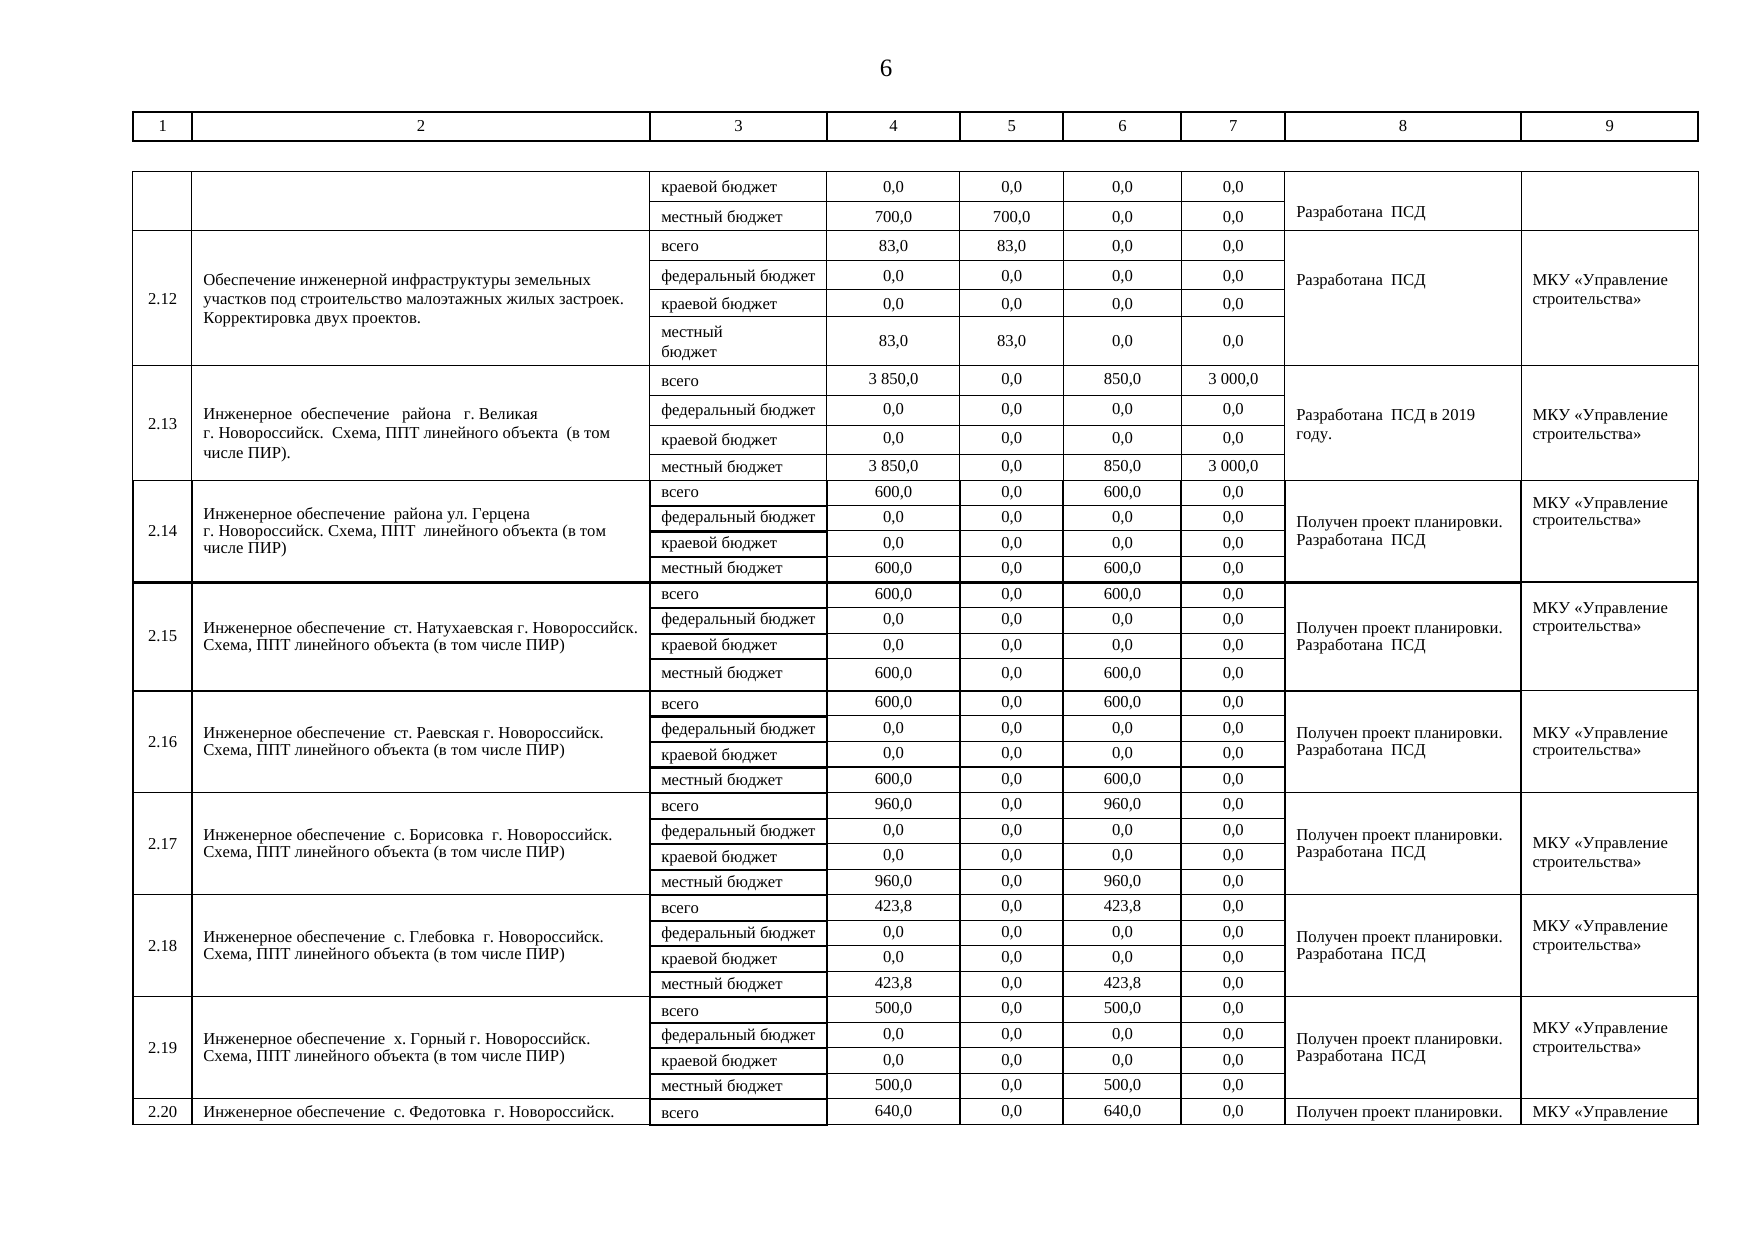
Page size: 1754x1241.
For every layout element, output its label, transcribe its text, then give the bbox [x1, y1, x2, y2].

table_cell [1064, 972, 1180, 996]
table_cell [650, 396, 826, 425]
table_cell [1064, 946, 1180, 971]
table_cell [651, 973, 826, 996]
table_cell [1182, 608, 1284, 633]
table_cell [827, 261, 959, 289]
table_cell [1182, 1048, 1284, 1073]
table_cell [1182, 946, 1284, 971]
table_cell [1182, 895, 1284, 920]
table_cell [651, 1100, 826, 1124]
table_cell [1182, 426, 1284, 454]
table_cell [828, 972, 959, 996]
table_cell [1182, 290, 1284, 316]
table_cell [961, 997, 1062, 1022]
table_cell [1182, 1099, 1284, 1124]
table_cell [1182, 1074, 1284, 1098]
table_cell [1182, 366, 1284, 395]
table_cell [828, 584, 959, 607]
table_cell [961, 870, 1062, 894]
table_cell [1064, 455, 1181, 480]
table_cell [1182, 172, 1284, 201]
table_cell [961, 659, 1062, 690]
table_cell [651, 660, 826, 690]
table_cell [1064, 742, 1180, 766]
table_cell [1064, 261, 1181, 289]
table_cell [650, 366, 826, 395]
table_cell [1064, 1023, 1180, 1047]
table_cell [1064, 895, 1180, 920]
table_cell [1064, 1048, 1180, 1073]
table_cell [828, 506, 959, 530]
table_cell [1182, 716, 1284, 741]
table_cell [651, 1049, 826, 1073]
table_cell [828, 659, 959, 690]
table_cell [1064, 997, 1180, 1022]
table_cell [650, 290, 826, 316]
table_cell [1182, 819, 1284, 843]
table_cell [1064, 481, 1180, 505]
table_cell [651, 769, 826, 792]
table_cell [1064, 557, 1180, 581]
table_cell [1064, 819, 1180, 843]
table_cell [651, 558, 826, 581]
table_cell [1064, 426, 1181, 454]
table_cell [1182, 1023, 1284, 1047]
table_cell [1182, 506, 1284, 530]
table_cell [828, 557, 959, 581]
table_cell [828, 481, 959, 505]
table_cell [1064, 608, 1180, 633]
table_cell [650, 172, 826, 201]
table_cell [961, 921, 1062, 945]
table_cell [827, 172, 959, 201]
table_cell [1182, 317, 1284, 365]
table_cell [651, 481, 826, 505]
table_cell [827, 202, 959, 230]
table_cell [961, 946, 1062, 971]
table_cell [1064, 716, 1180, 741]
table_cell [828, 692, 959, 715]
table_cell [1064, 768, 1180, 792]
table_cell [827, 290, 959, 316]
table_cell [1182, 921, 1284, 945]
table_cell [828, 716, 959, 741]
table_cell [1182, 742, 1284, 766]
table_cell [1522, 997, 1697, 1098]
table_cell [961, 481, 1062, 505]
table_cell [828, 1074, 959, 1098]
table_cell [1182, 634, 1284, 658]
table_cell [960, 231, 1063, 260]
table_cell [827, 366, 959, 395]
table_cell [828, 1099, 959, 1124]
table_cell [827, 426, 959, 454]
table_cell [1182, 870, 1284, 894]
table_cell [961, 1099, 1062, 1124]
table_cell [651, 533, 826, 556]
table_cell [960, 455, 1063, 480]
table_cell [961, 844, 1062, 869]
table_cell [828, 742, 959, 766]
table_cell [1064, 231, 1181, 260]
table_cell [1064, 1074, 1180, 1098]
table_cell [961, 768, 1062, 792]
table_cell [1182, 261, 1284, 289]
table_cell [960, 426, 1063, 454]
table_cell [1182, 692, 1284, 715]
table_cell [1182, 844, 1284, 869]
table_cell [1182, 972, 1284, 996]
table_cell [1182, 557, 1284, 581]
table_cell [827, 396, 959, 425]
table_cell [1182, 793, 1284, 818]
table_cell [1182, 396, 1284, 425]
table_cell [1286, 997, 1520, 1098]
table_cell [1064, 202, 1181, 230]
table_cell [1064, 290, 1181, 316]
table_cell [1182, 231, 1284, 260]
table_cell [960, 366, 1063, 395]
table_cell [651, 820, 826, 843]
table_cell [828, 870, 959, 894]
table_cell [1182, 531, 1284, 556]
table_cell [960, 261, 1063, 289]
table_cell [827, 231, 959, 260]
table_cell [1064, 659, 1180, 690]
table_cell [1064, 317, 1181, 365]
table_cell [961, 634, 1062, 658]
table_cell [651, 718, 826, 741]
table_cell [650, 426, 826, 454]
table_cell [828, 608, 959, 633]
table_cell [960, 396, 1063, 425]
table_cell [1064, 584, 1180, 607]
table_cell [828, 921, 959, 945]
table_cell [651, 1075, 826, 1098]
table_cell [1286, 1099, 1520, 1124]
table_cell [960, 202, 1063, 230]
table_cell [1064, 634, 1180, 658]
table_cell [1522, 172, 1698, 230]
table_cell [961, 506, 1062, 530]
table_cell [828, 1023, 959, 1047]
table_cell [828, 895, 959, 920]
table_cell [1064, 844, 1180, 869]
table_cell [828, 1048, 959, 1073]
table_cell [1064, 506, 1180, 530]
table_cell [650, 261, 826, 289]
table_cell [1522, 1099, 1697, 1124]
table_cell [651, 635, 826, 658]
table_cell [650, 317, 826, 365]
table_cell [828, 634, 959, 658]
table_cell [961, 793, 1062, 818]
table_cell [1285, 172, 1521, 230]
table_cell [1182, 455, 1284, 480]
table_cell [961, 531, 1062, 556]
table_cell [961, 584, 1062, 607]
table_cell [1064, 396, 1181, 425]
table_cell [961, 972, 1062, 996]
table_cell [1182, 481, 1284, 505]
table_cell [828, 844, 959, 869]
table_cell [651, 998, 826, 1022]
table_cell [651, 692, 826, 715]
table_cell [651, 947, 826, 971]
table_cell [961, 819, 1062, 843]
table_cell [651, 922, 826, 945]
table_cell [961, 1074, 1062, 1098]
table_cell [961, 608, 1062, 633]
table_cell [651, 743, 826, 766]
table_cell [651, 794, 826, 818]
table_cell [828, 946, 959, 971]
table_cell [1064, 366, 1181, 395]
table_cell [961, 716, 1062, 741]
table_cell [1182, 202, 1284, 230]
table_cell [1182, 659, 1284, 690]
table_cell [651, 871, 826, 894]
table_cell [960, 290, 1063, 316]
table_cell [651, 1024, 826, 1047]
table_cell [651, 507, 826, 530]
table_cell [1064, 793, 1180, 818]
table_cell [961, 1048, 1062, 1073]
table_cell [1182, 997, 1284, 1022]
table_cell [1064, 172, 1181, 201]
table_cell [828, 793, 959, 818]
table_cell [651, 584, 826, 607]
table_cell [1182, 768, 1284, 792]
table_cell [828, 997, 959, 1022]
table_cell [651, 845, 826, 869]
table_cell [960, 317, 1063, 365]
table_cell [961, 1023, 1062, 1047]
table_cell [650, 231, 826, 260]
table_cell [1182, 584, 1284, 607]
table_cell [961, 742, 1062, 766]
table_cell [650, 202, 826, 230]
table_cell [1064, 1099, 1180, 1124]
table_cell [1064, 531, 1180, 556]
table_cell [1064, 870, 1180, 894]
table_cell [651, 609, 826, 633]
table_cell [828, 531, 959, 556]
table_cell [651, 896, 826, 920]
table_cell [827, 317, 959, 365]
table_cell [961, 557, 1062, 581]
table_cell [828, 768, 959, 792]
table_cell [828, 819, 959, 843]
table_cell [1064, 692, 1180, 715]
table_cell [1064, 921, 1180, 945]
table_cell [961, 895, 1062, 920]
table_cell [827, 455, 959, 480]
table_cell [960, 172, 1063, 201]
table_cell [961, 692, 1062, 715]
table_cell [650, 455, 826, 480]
